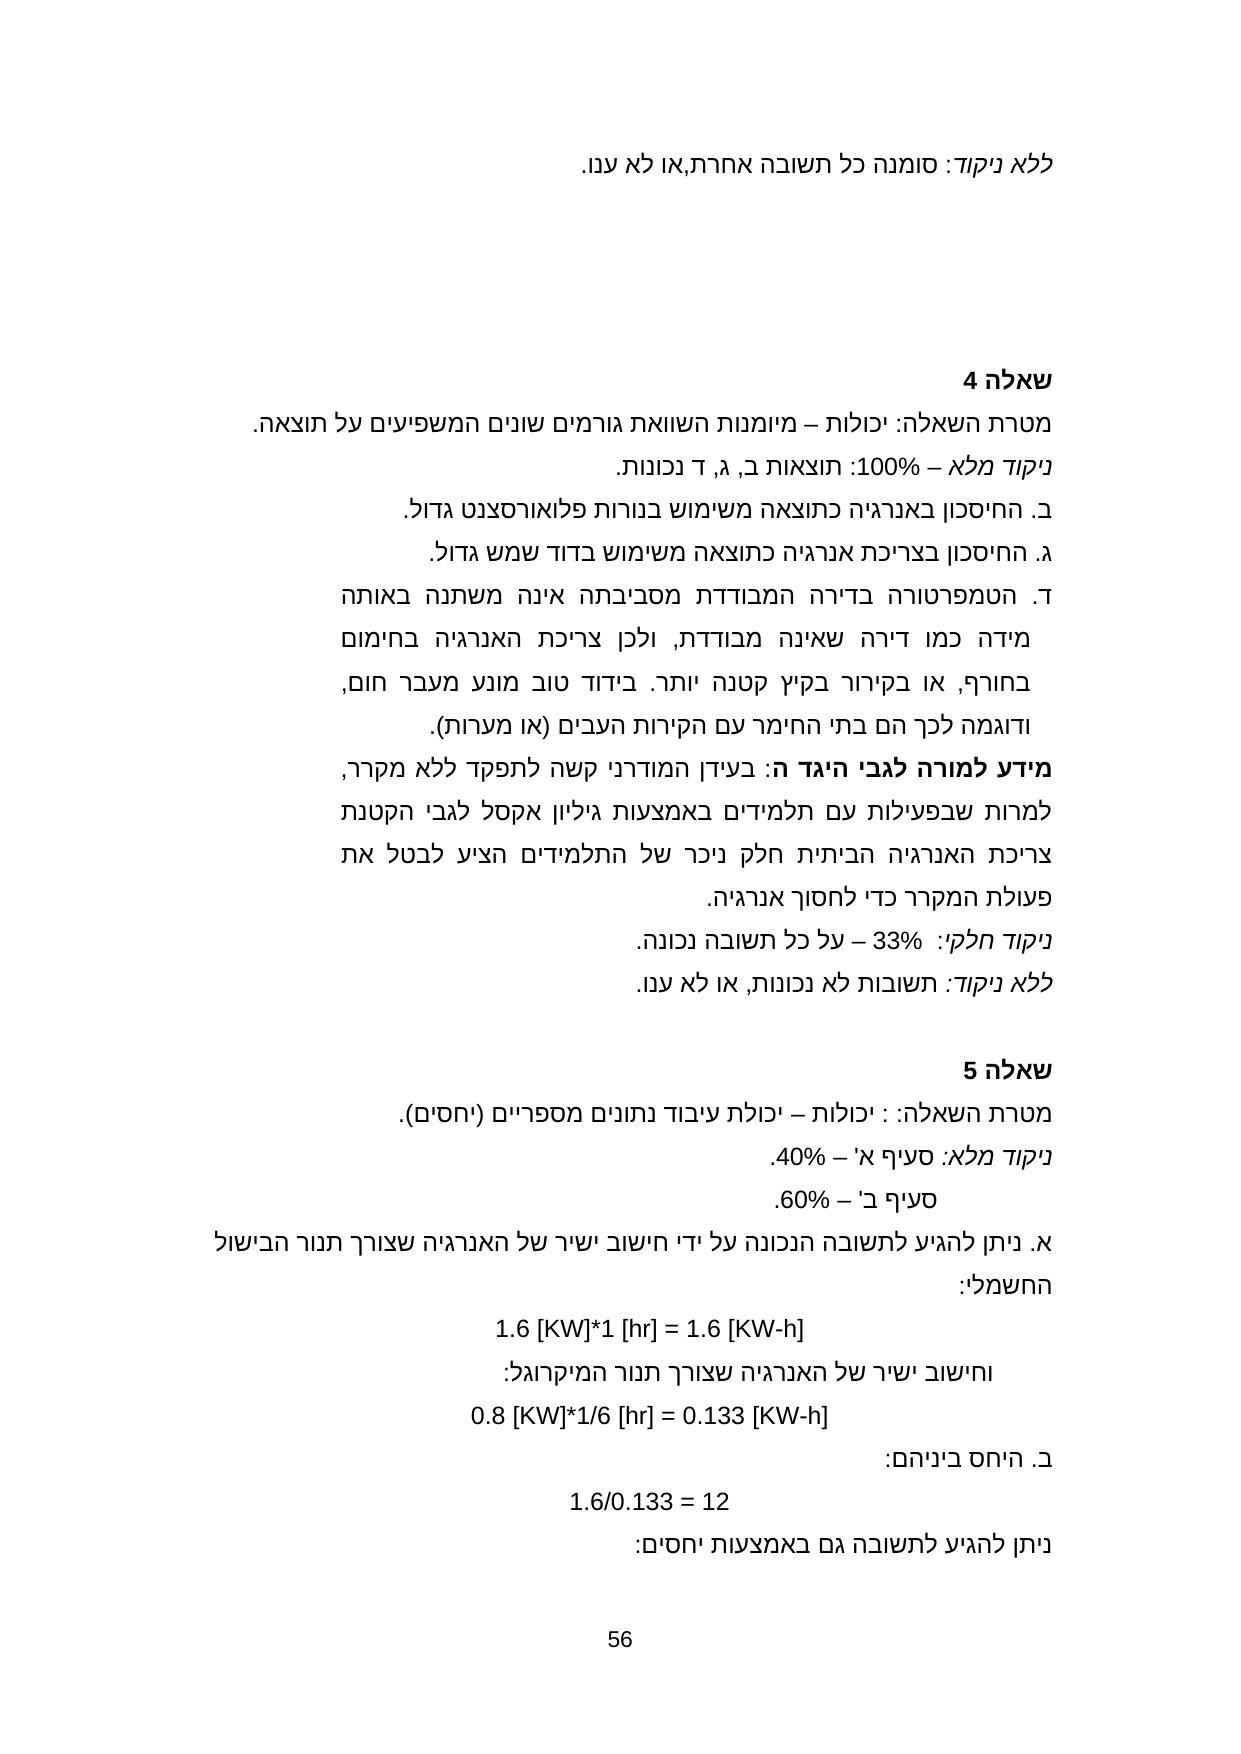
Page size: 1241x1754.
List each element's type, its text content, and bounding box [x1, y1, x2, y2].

text ללא ניקוד: תשובות לא נכונות, או לא ענו. [187, 969, 1053, 998]
text 0.8 [KW]*1/6 [hr] = 0.133 [KW-h] [246, 1401, 1053, 1429]
text א. ניתן להגיע לתשובה הנכונה על ידי חישוב ישיר של האנרגיה שצורך תנור הבישול החשמלי: [187, 1228, 1053, 1300]
text ג. החיסכון בצריכת אנרגיה כתוצאה משימוש בדוד שמש גדול. [340, 538, 1053, 567]
text מידע למורה לגבי היגד ה: בעידן המודרני קשה לתפקד ללא מקרר, למרות שבפעילות עם תלמידים באמצעות גיליון אקסל לגבי הקטנת צריכת האנרגיה הביתית חלק ניכר של התלמידים הציע לבטל את פעולת המקרר כדי לחסוך אנרגיה. [340, 754, 1053, 912]
text ד. הטמפרטורה בדירה המבודדת מסביבתה אינה משתנה באותה מידה כמו דירה שאינה מבודדת, ולכן צריכת האנרגיה בחימום בחורף, או בקירור בקיץ קטנה יותר. בידוד טוב מונע מעבר חום, ודוגמה לכך הם בתי החימר עם הקירות העבים (או מערות). [340, 581, 1053, 739]
text 1.6 [KW]*1 [hr] = 1.6 [KW-h] [246, 1314, 1053, 1343]
text ניקוד חלקי: 33% – על כל תשובה נכונה. [187, 926, 1053, 955]
text ללא ניקוד: סומנה כל תשובה אחרת,או לא ענו. [187, 150, 1053, 179]
text וחישוב ישיר של האנרגיה שצורך תנור המיקרוגל: [187, 1357, 1053, 1386]
text שאלה 4 [187, 366, 1053, 394]
text מטרת השאלה: יכולות – מיומנות השוואת גורמים שונים המשפיעים על תוצאה. [187, 409, 1053, 437]
text ניקוד מלא: סעיף א' – 40%. [187, 1142, 1053, 1171]
text 1.6/0.133 = 12 [246, 1487, 1053, 1516]
text ב. החיסכון באנרגיה כתוצאה משימוש בנורות פלואורסצנט גדול. [340, 495, 1053, 524]
text ניקוד מלא – 100%: תוצאות ב, ג, ד נכונות. [187, 452, 1053, 481]
text שאלה 5 [187, 1056, 1053, 1084]
text סעיף ב' – 60%. [187, 1185, 938, 1214]
text ב. היחס ביניהם: [187, 1444, 1053, 1472]
text מטרת השאלה: : יכולות – יכולת עיבוד נתונים מספריים (יחסים). [187, 1099, 1053, 1127]
text ניתן להגיע לתשובה גם באמצעות יחסים: [187, 1530, 1053, 1559]
